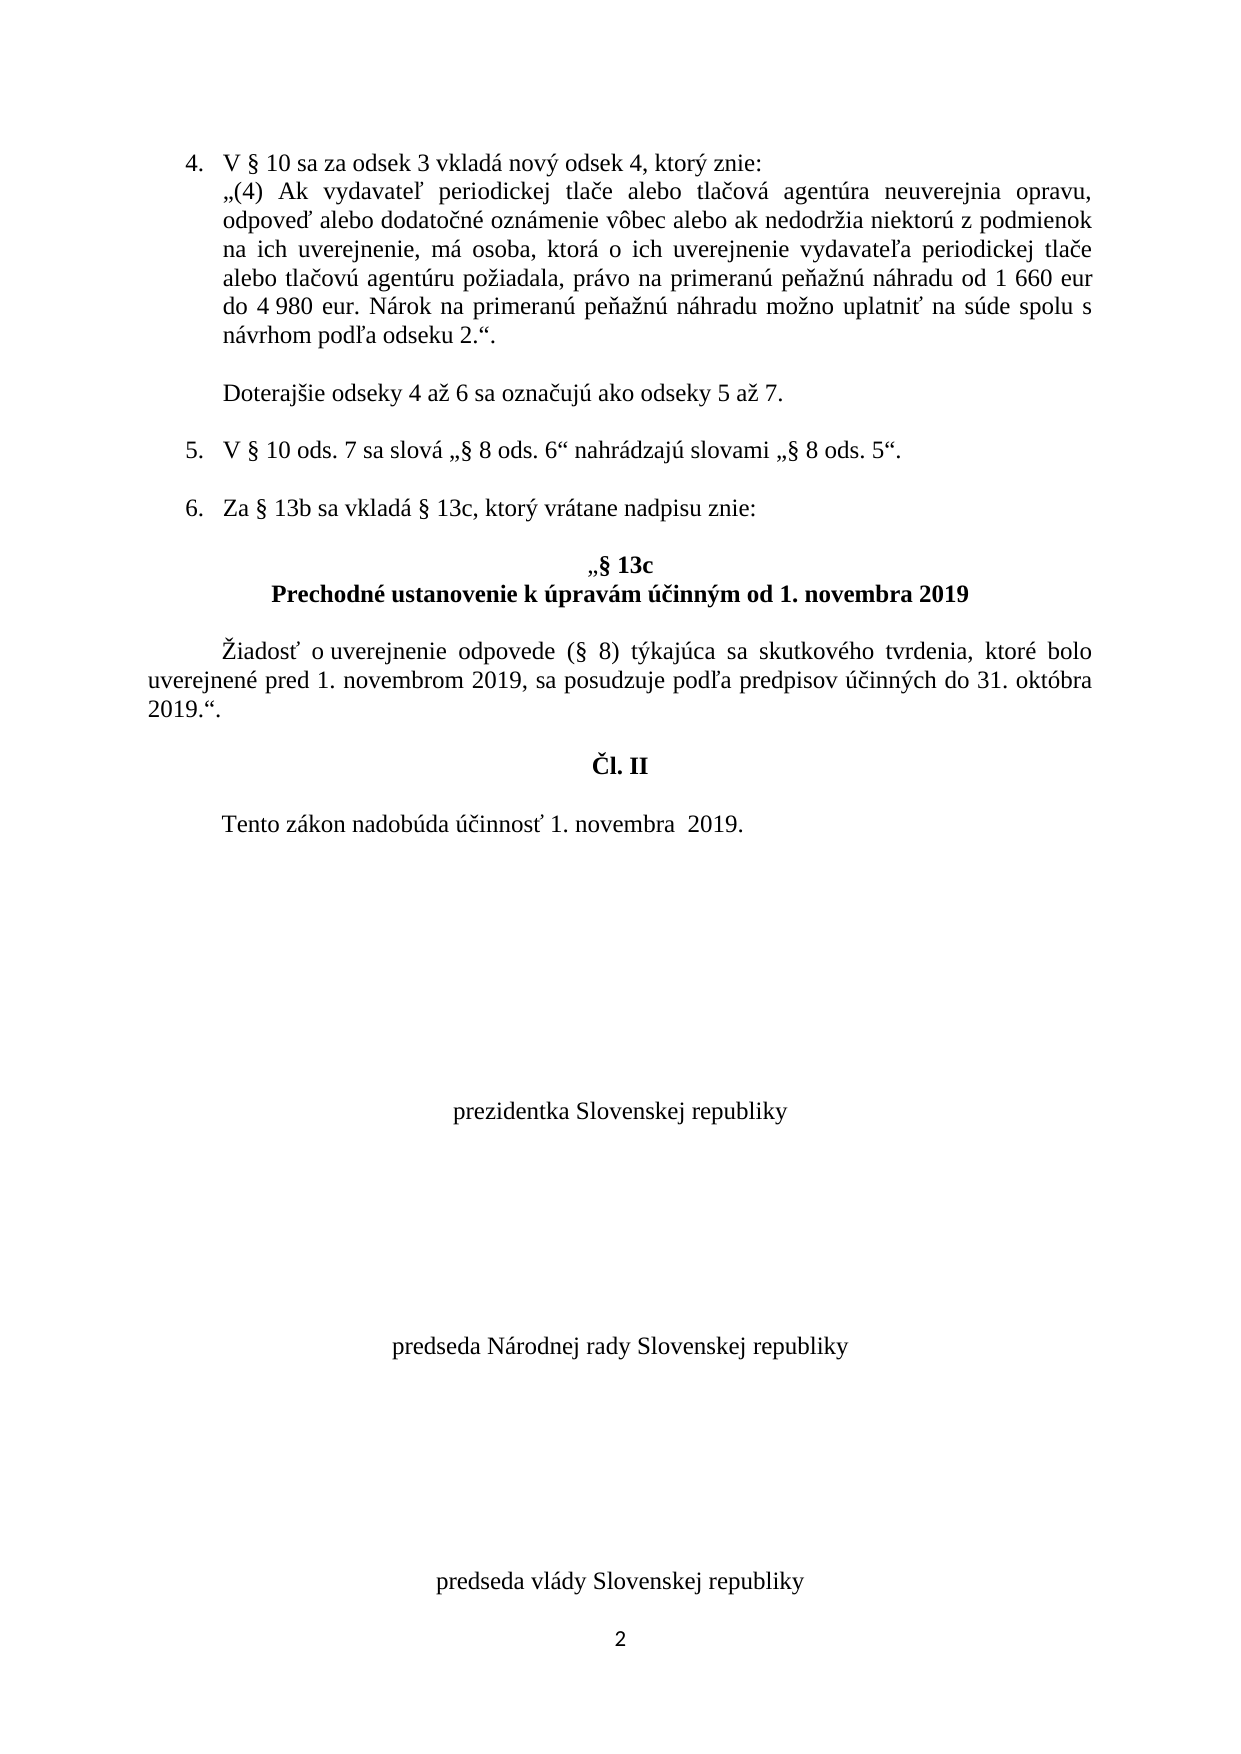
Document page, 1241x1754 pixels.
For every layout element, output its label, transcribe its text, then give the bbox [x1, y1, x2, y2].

text prezidentka Slovenskej republiky [148, 1096, 1093, 1125]
list „(4) Ak vydavateľ periodickej tlače alebo tlačová agentúra neuverejnia opravu, odpoveď alebo dodatočné oznámenie vôbec alebo ak nedodržia niektorú z podmienok na ich uverejnenie, má osoba, ktorá o ich uverejnenie vydavateľa periodickej tlače alebo tlačovú agentúru požiadala, právo na primeranú peňažnú náhradu od 1 660 eur do 4 980 eur. Nárok na primeranú peňažnú náhradu možno uplatniť na súde spolu s návrhom podľa odseku 2.“. [223, 176, 1093, 349]
list V § 10 sa za odsek 3 vkladá nový odsek 4, ktorý znie: [185, 148, 1093, 176]
text Tento zákon nadobúda účinnosť 1. novembra 2019. [148, 809, 1093, 838]
text „§ 13c [148, 550, 1093, 579]
text Žiadosť o uverejnenie odpovede (§ 8) týkajúca sa skutkového tvrdenia, ktoré bolo uverejnené pred 1. novembrom 2019, sa posudzuje podľa predpisov účinných do 31. októbra 2019.“. [148, 636, 1093, 723]
list Doterajšie odseky 4 až 6 sa označujú ako odseky 5 až 7. [223, 378, 1093, 406]
list V § 10 ods. 7 sa slová „§ 8 ods. 6“ nahrádzajú slovami „§ 8 ods. 5“. [185, 435, 1093, 464]
list Za § 13b sa vkladá § 13c, ktorý vrátane nadpisu znie: [185, 493, 1093, 521]
text Prechodné ustanovenie k úpravám účinným od 1. novembra 2019 [148, 579, 1093, 608]
text Čl. II [148, 751, 1093, 780]
text predseda Národnej rady Slovenskej republiky [148, 1331, 1093, 1360]
text predseda vlády Slovenskej republiky [148, 1566, 1093, 1595]
